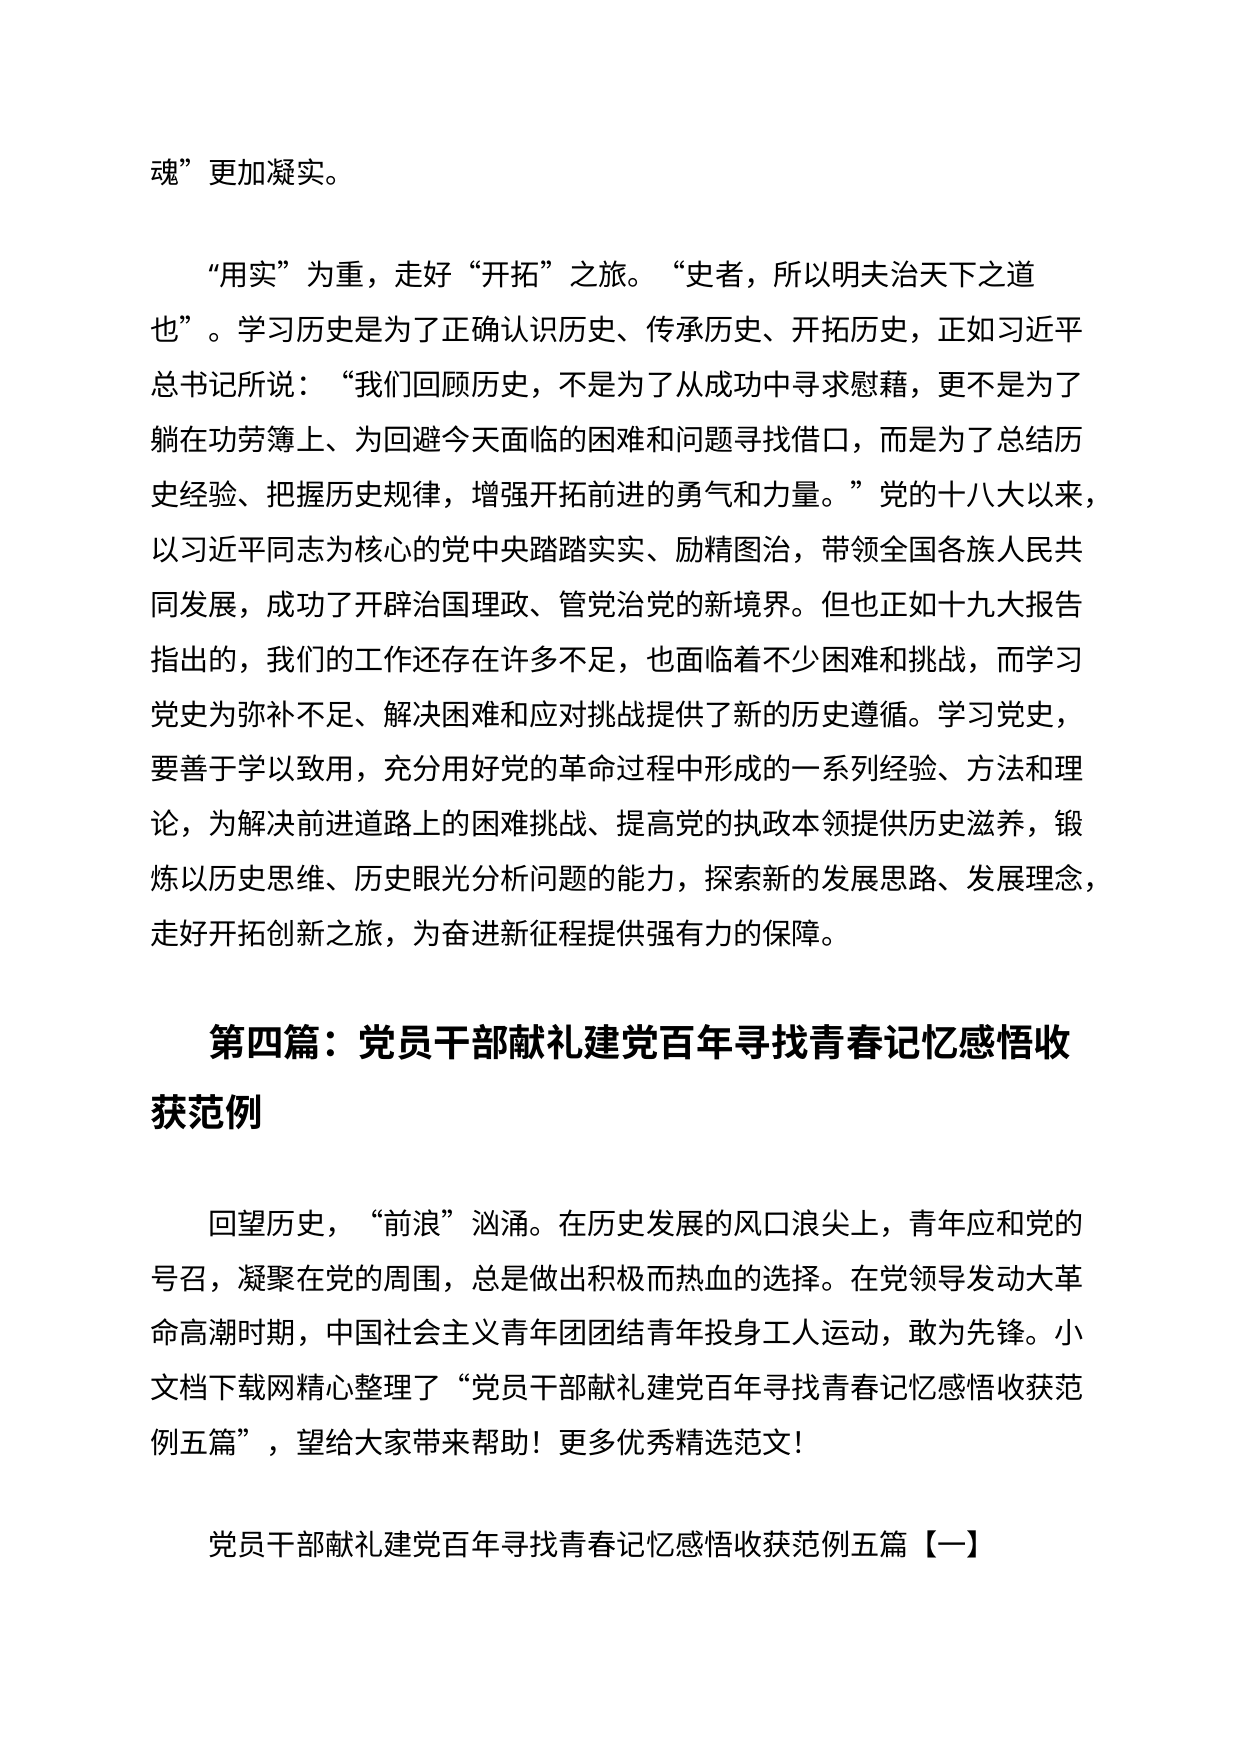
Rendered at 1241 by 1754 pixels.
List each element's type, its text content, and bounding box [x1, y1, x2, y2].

text 回望历史，“前浪”汹涌。在历史发展的风口浪尖上，青年应和党的号召，凝聚在党的周围，总是做出积极而热血的选择。在党领导发动大革命高潮时期，中国社会主义青年团团结青年投身工人运动，敢为先锋。小文档下载网精心整理了“党员干部献礼建党百年寻找青春记忆感悟收获范例五篇”，望给大家带来帮助！更多优秀精选范文！ [150, 1200, 1090, 1462]
text “用实”为重，走好“开拓”之旅。“史者，所以明夫治天下之道也”。学习历史是为了正确认识历史、传承历史、开拓历史，正如习近平总书记所说：“我们回顾历史，不是为了从成功中寻求慰藉，更不是为了躺在功劳簿上、为回避今天面临的困难和问题寻找借口，而是为了总结历史经验、把握历史规律，增强开拓前进的勇气和力量。”党的十八大以来，以习近平同志为核心的党中央踏踏实实、励精图治，带领全国各族人民共同发展，成功了开辟治国理政、管党治党的新境界。但也正如十九大报告指出的，我们的工作还存在许多不足，也面临着不少困难和挑战，而学习党史为弥补不足、解决困难和应对挑战提供了新的历史遵循。学习党史，要善于学以致用，充分用好党的革命过程中形成的一系列经验、方法和理论，为解决前进道路上的困难挑战、提高党的执政本领提供历史滋养，锻炼以历史思维、历史眼光分析问题的能力，探索新的发展思路、发展理念，走好开拓创新之旅，为奋进新征程提供强有力的保障。 [150, 252, 1090, 953]
text 第四篇：党员干部献礼建党百年寻找青春记忆感悟收获范例 [150, 1012, 1090, 1137]
text 党员干部献礼建党百年寻找青春记忆感悟收获范例五篇【一】 [150, 1522, 1090, 1564]
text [150, 150, 1090, 192]
